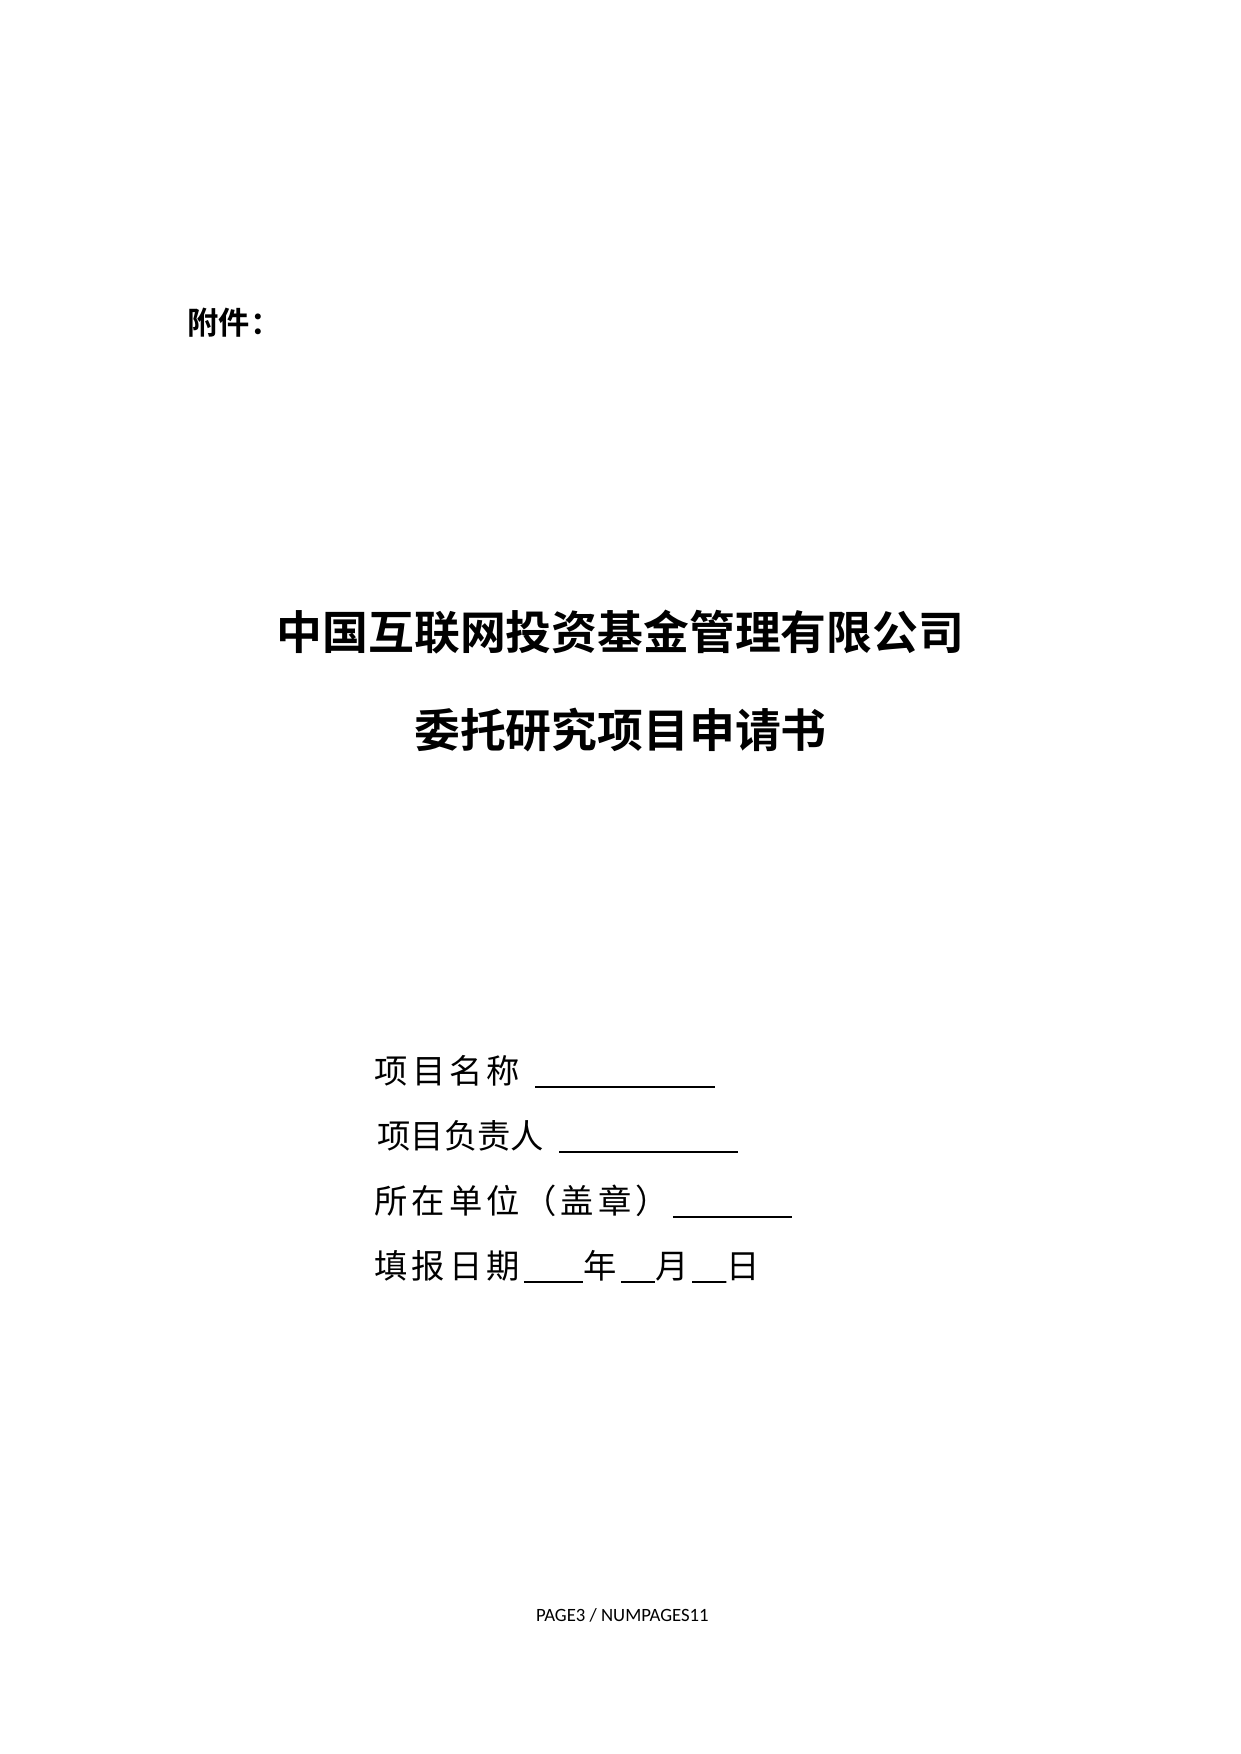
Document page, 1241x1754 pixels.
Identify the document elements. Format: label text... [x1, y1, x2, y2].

text 填报日期 年 月 日 [256, 1231, 1053, 1296]
text 附件： [187, 288, 1053, 353]
text 项目负责人 [258, 1101, 1053, 1166]
text 项目名称 [255, 1036, 1053, 1101]
text 委托研究项目申请书 [187, 678, 1053, 776]
text 所在单位（盖章） [256, 1166, 1053, 1231]
text 中国互联网投资基金管理有限公司 [187, 581, 1053, 678]
